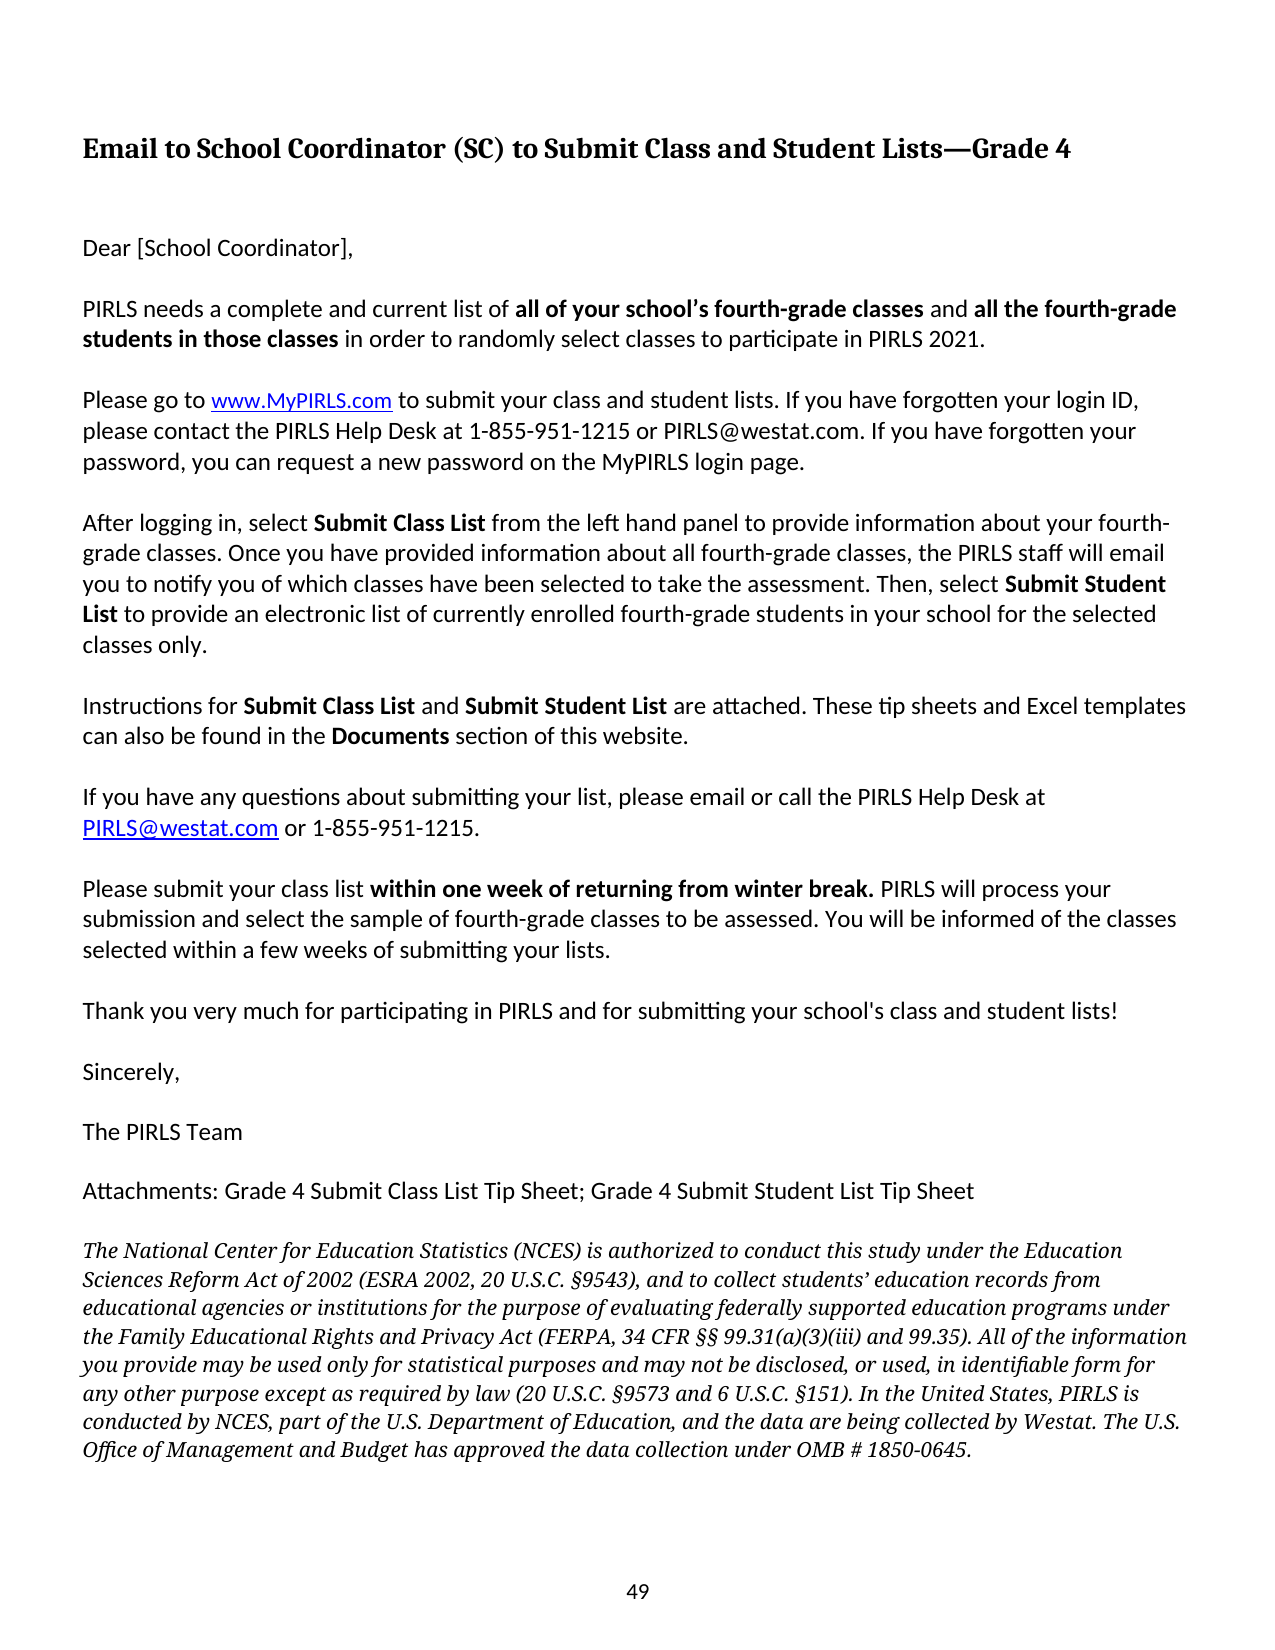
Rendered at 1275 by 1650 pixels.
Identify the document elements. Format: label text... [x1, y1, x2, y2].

text Attachments: Grade 4 Submit Class List Tip Sheet; Grade 4 Submit Student List Tip Sheet [82, 1176, 1192, 1206]
text Instructions for Submit Class List and Submit Student List are attached. These tip sheets and Excel templates can also be found in the Documents section of this website. [82, 690, 1192, 751]
text The PIRLS Team [82, 1116, 1192, 1146]
text The National Center for Education Statistics (NCES) is authorized to conduct this study under the Education Sciences Reform Act of 2002 (ESRA 2002, 20 U.S.C. §9543), and to collect students’ education records from educational agencies or institutions for the purpose of evaluating federally supported education programs under the Family Educational Rights and Privacy Act (FERPA, 34 CFR §§ 99.31(a)(3)(iii) and 99.35). All of the information you provide may be used only for statistical purposes and may not be disclosed, or used, in identifiable form for any other purpose except as required by law (20 U.S.C. §9573 and 6 U.S.C. §151). In the United States, PIRLS is conducted by NCES, part of the U.S. Department of Education, and the data are being collected by Westat. The U.S. Office of Management and Budget has approved the data collection under OMB # 1850-0645. [82, 1237, 1192, 1464]
text After logging in, select Submit Class List from the left hand panel to provide information about your fourth-grade classes. Once you have provided information about all fourth-grade classes, the PIRLS staff will email you to notify you of which classes have been selected to take the assessment. Then, select Submit Student List to provide an electronic list of currently enrolled fourth-grade students in your school for the selected classes only. [82, 507, 1192, 659]
text Please go to www.MyPIRLS.com to submit your class and student lists. If you have forgotten your login ID, please contact the PIRLS Help Desk at 1-855-951-1215 or PIRLS@westat.com. If you have forgotten your password, you can request a new password on the MyPIRLS login page. [82, 385, 1192, 476]
text Please submit your class list within one week of returning from winter break. PIRLS will process your submission and select the sample of fourth-grade classes to be assessed. You will be informed of the classes selected within a few weeks of submitting your lists. [82, 873, 1192, 964]
text Thank you very much for participating in PIRLS and for submitting your school's class and student lists! [82, 995, 1192, 1026]
subtitle Email to School Coordinator (SC) to Submit Class and Student Lists—Grade 4 [82, 132, 1192, 166]
text If you have any questions about submitting your list, please email or call the PIRLS Help Desk at PIRLS@westat.com or 1-855-951-1215. [82, 781, 1192, 842]
text PIRLS needs a complete and current list of all of your school’s fourth-grade classes and all the fourth-grade students in those classes in order to randomly select classes to participate in PIRLS 2021. [82, 293, 1192, 354]
text Dear [School Coordinator], [82, 232, 1192, 263]
text Sincerely, [82, 1056, 1192, 1087]
